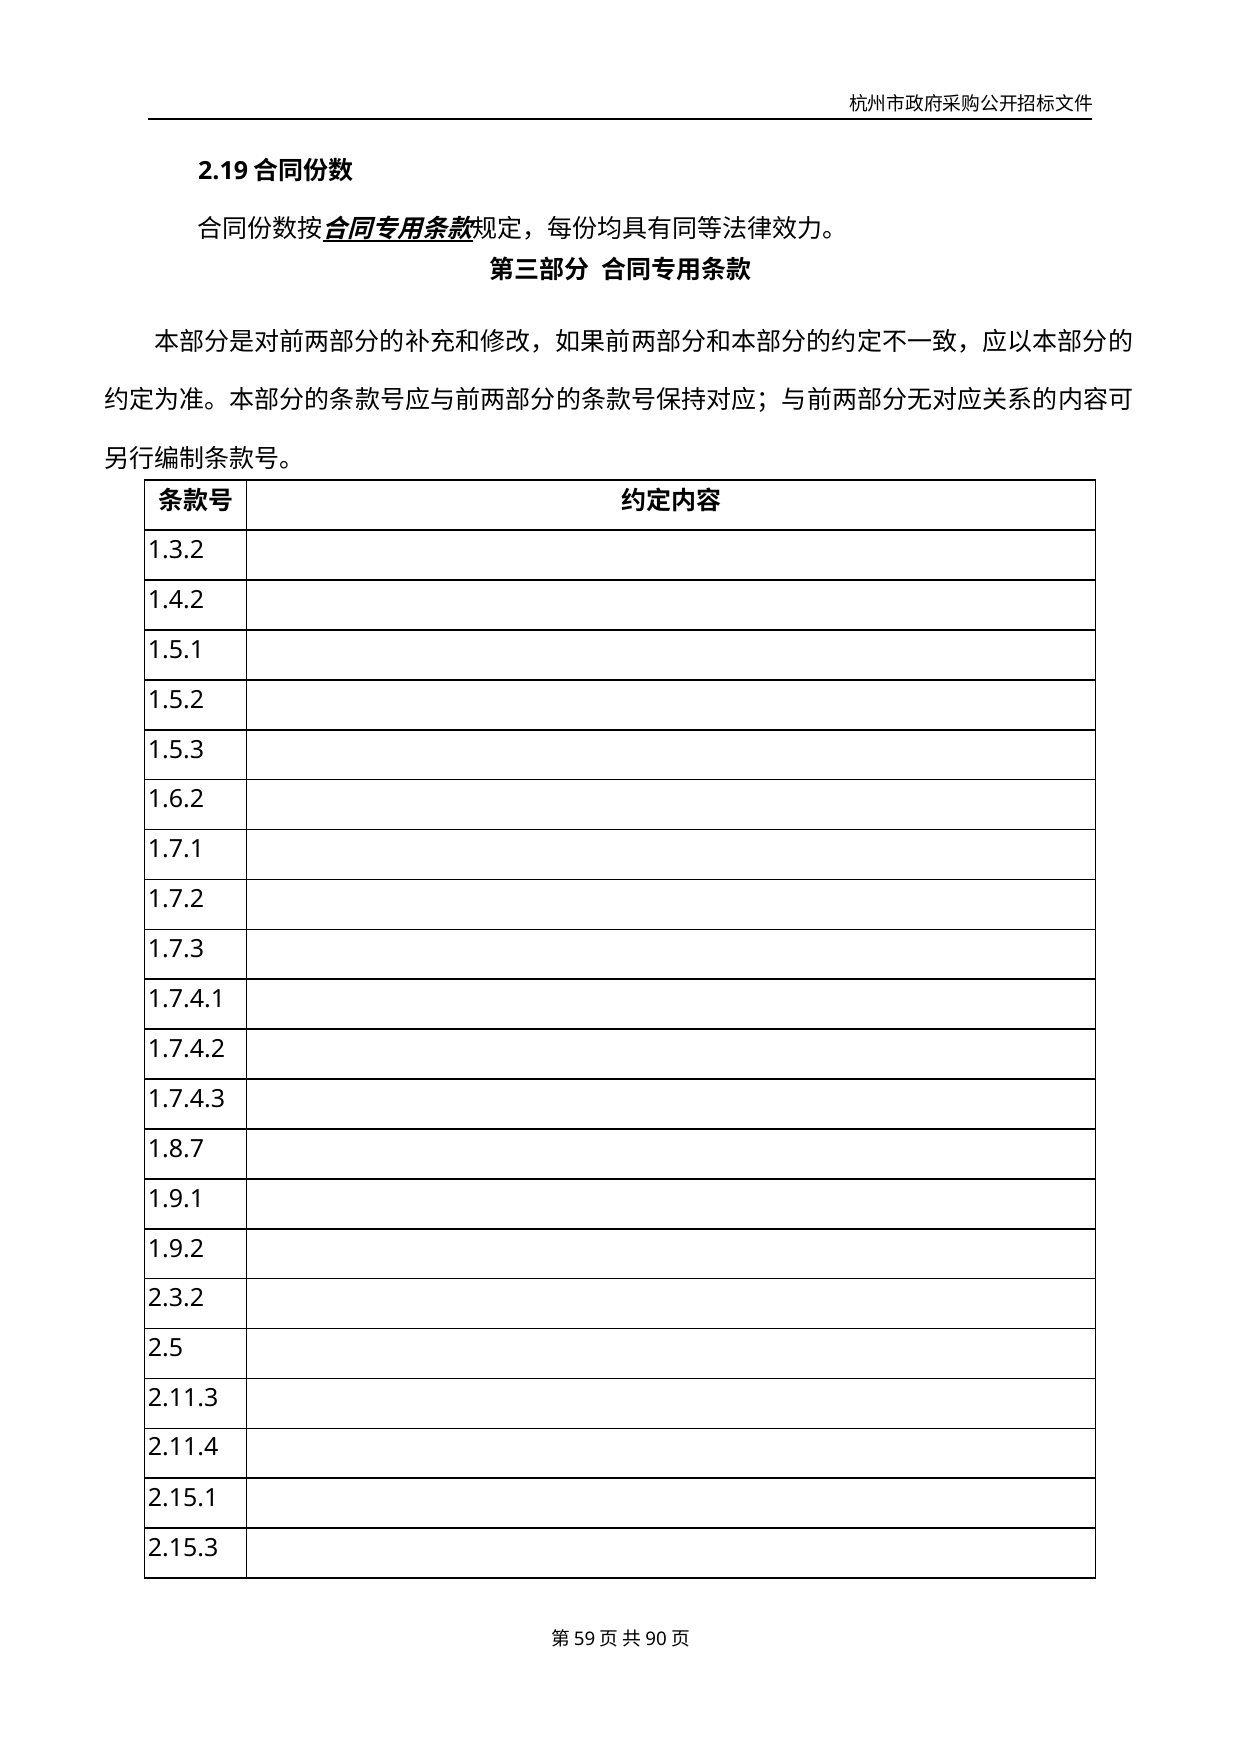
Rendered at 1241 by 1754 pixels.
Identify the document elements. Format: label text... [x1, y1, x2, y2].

table_cell 1.5.3 [145, 731, 246, 779]
table_cell [247, 1329, 1095, 1377]
table_header 约定内容 [247, 481, 1095, 529]
table_cell 1.7.4.2 [145, 1030, 246, 1078]
table_cell 2.15.3 [145, 1529, 246, 1577]
table_cell [247, 581, 1095, 629]
table_header 条款号 [145, 481, 246, 529]
table_cell 1.9.2 [145, 1230, 246, 1278]
table_cell [247, 731, 1095, 779]
table_cell [247, 880, 1095, 928]
table_cell [247, 980, 1095, 1028]
table_cell [247, 830, 1095, 878]
table_cell [247, 1230, 1095, 1278]
text 合同份数按合同专用条款规定，每份均具有同等法律效力。 [148, 191, 1092, 249]
text 第三部分 合同专用条款 [148, 249, 1092, 286]
table_cell 1.6.2 [145, 780, 246, 829]
table_cell 1.5.2 [145, 681, 246, 729]
table_cell 1.4.2 [145, 581, 246, 629]
table_cell [247, 631, 1095, 679]
table_cell 1.3.2 [145, 531, 246, 579]
table_cell [247, 1080, 1095, 1128]
table_cell [247, 1180, 1095, 1228]
text 本部分是对前两部分的补充和修改，如果前两部分和本部分的约定不一致，应以本部分的约定为准。本部分的条款号应与前两部分的条款号保持对应；与前两部分无对应关系的内容可另行编制条款号。 [104, 304, 1136, 479]
table_cell 2.5 [145, 1329, 246, 1377]
table_cell 1.7.2 [145, 880, 246, 928]
table_cell [247, 1529, 1095, 1577]
table_cell [247, 930, 1095, 978]
text 2.19合同份数 [148, 133, 1092, 191]
table_cell 2.3.2 [145, 1279, 246, 1328]
table_cell 2.15.1 [145, 1479, 246, 1527]
table_cell [247, 1429, 1095, 1477]
table_cell 1.7.4.1 [145, 980, 246, 1028]
table_cell 1.7.1 [145, 830, 246, 878]
table_cell 1.5.1 [145, 631, 246, 679]
table_cell [247, 780, 1095, 829]
table_cell 1.8.7 [145, 1130, 246, 1178]
table_cell 2.11.4 [145, 1429, 246, 1477]
table_cell 1.7.4.3 [145, 1080, 246, 1128]
table_cell 1.7.3 [145, 930, 246, 978]
table_cell [247, 1479, 1095, 1527]
table_cell [247, 1030, 1095, 1078]
table_cell [247, 1130, 1095, 1178]
table_cell [247, 681, 1095, 729]
table_cell 2.11.3 [145, 1379, 246, 1427]
table_cell [247, 1379, 1095, 1427]
table_cell 1.9.1 [145, 1180, 246, 1228]
table_cell [247, 1279, 1095, 1328]
table_cell [247, 531, 1095, 579]
